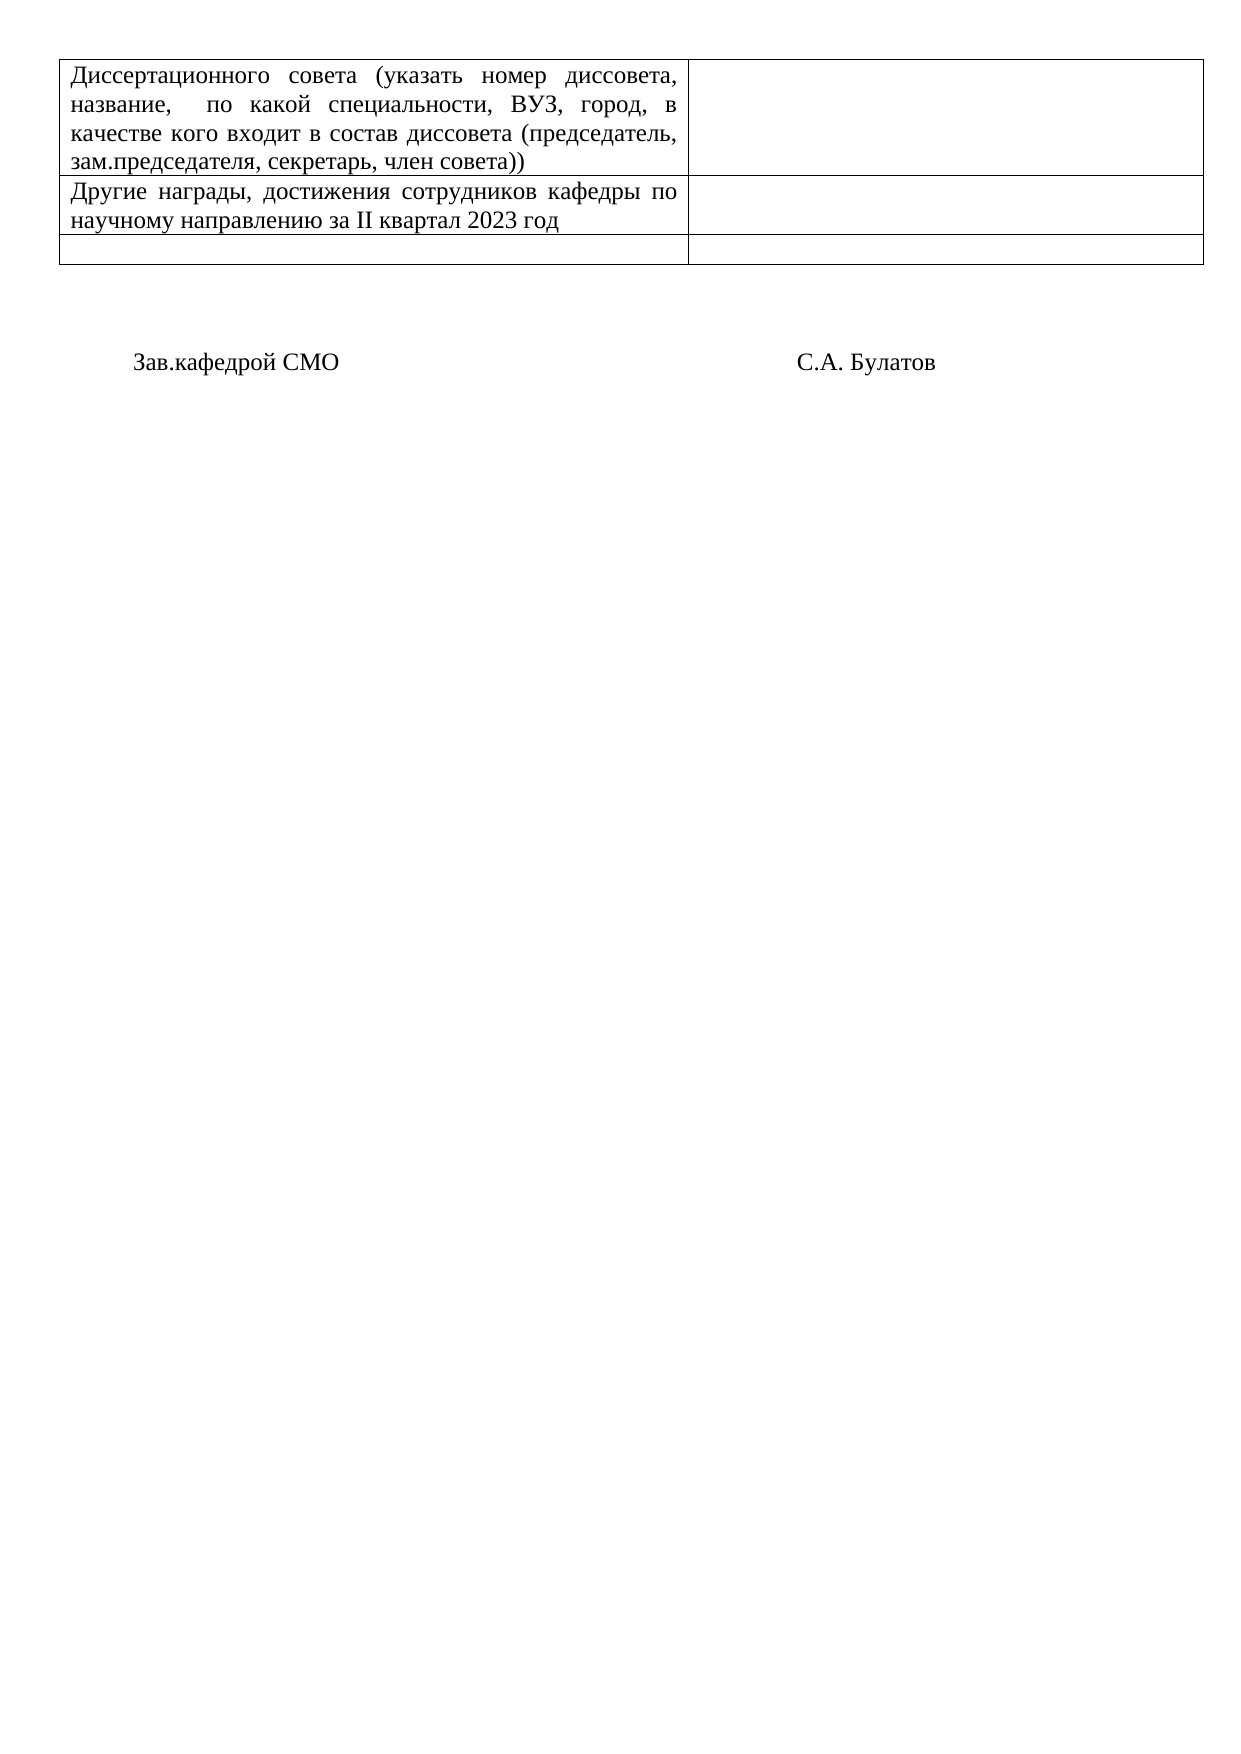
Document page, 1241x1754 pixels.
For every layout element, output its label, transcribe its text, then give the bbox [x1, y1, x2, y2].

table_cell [60, 60, 688, 175]
table_cell [689, 176, 1203, 234]
text Зав.кафедрой СМО С.А. Булатов [59, 347, 1181, 376]
table_cell [689, 235, 1203, 263]
table_cell [60, 235, 688, 263]
table_cell Другие награды, достижения сотрудников кафедры по научному направлению за II квартал 2023 год [60, 176, 688, 234]
table_cell [689, 60, 1203, 175]
